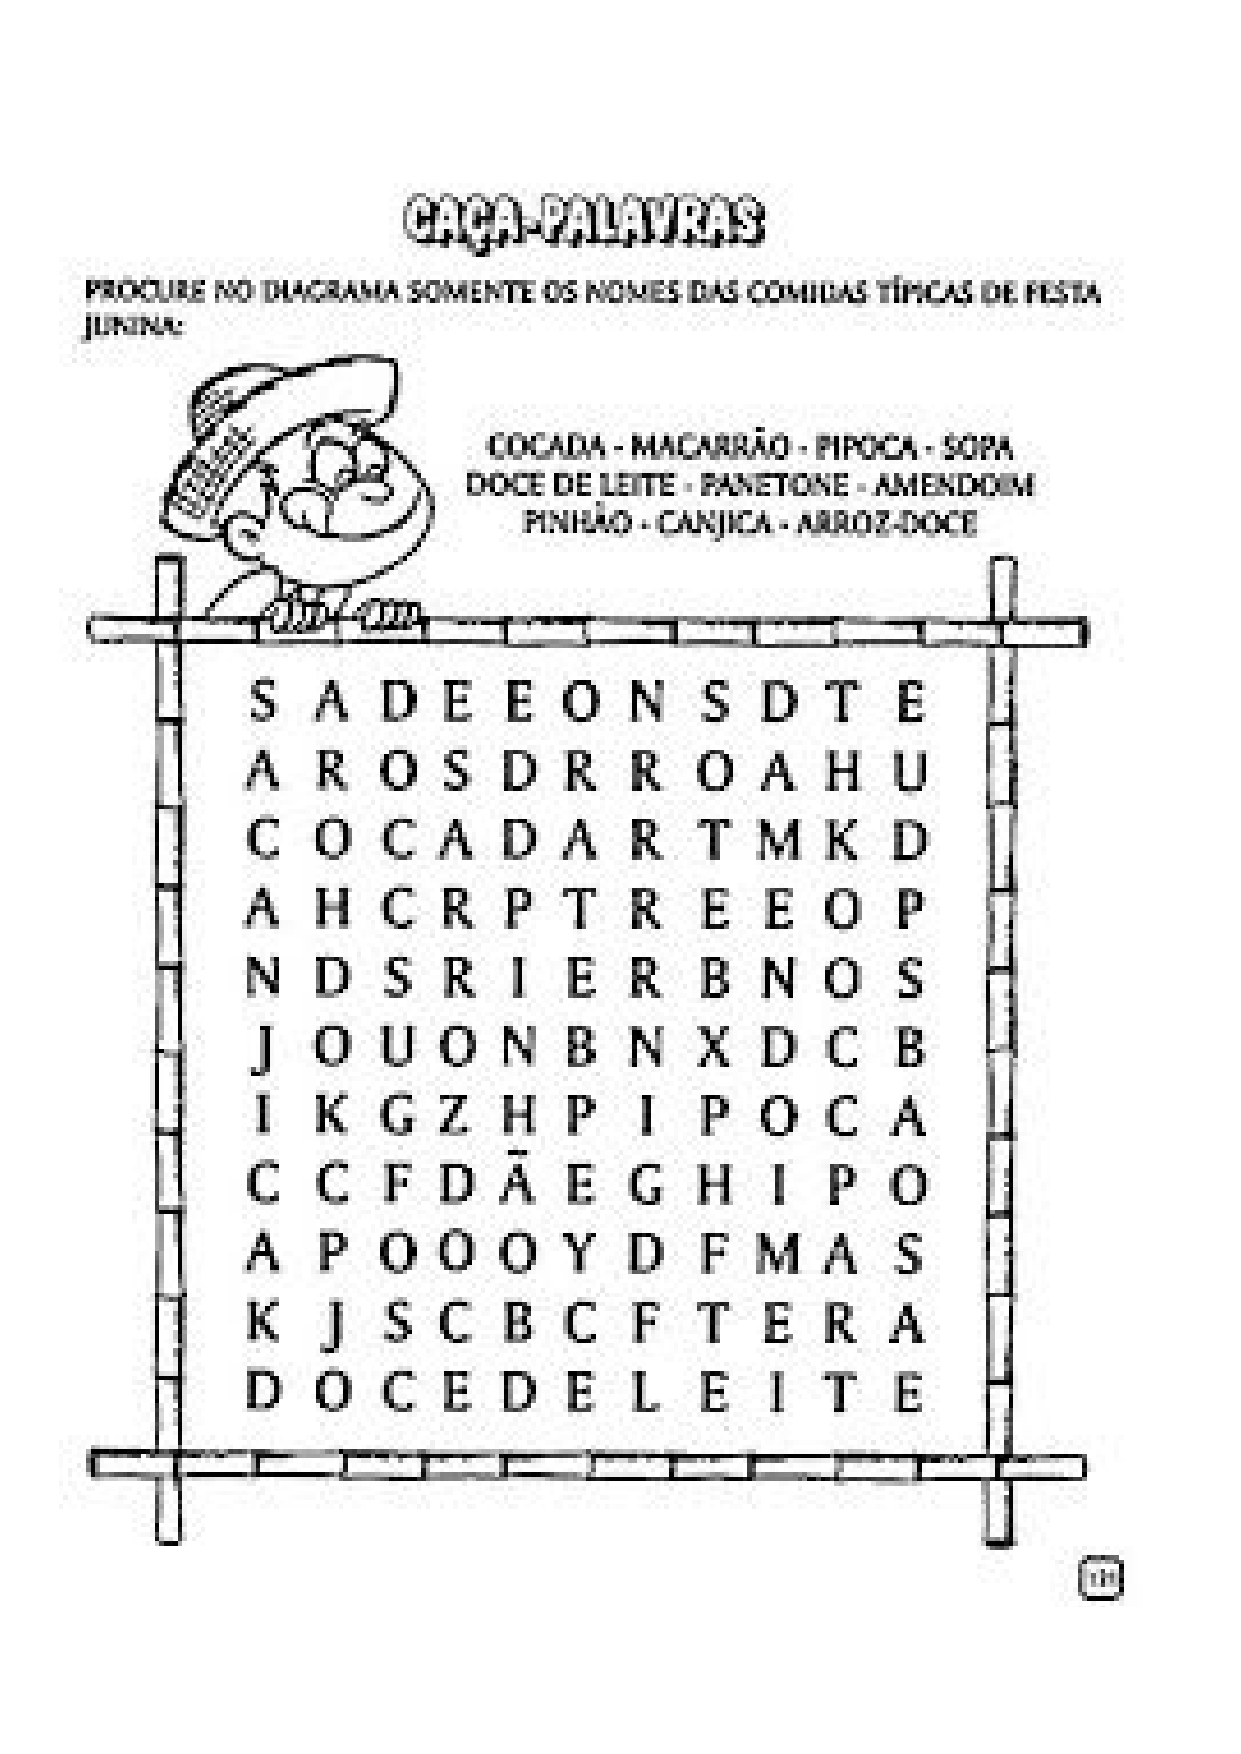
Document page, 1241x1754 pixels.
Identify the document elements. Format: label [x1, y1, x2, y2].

picture [59, 147, 1147, 1607]
